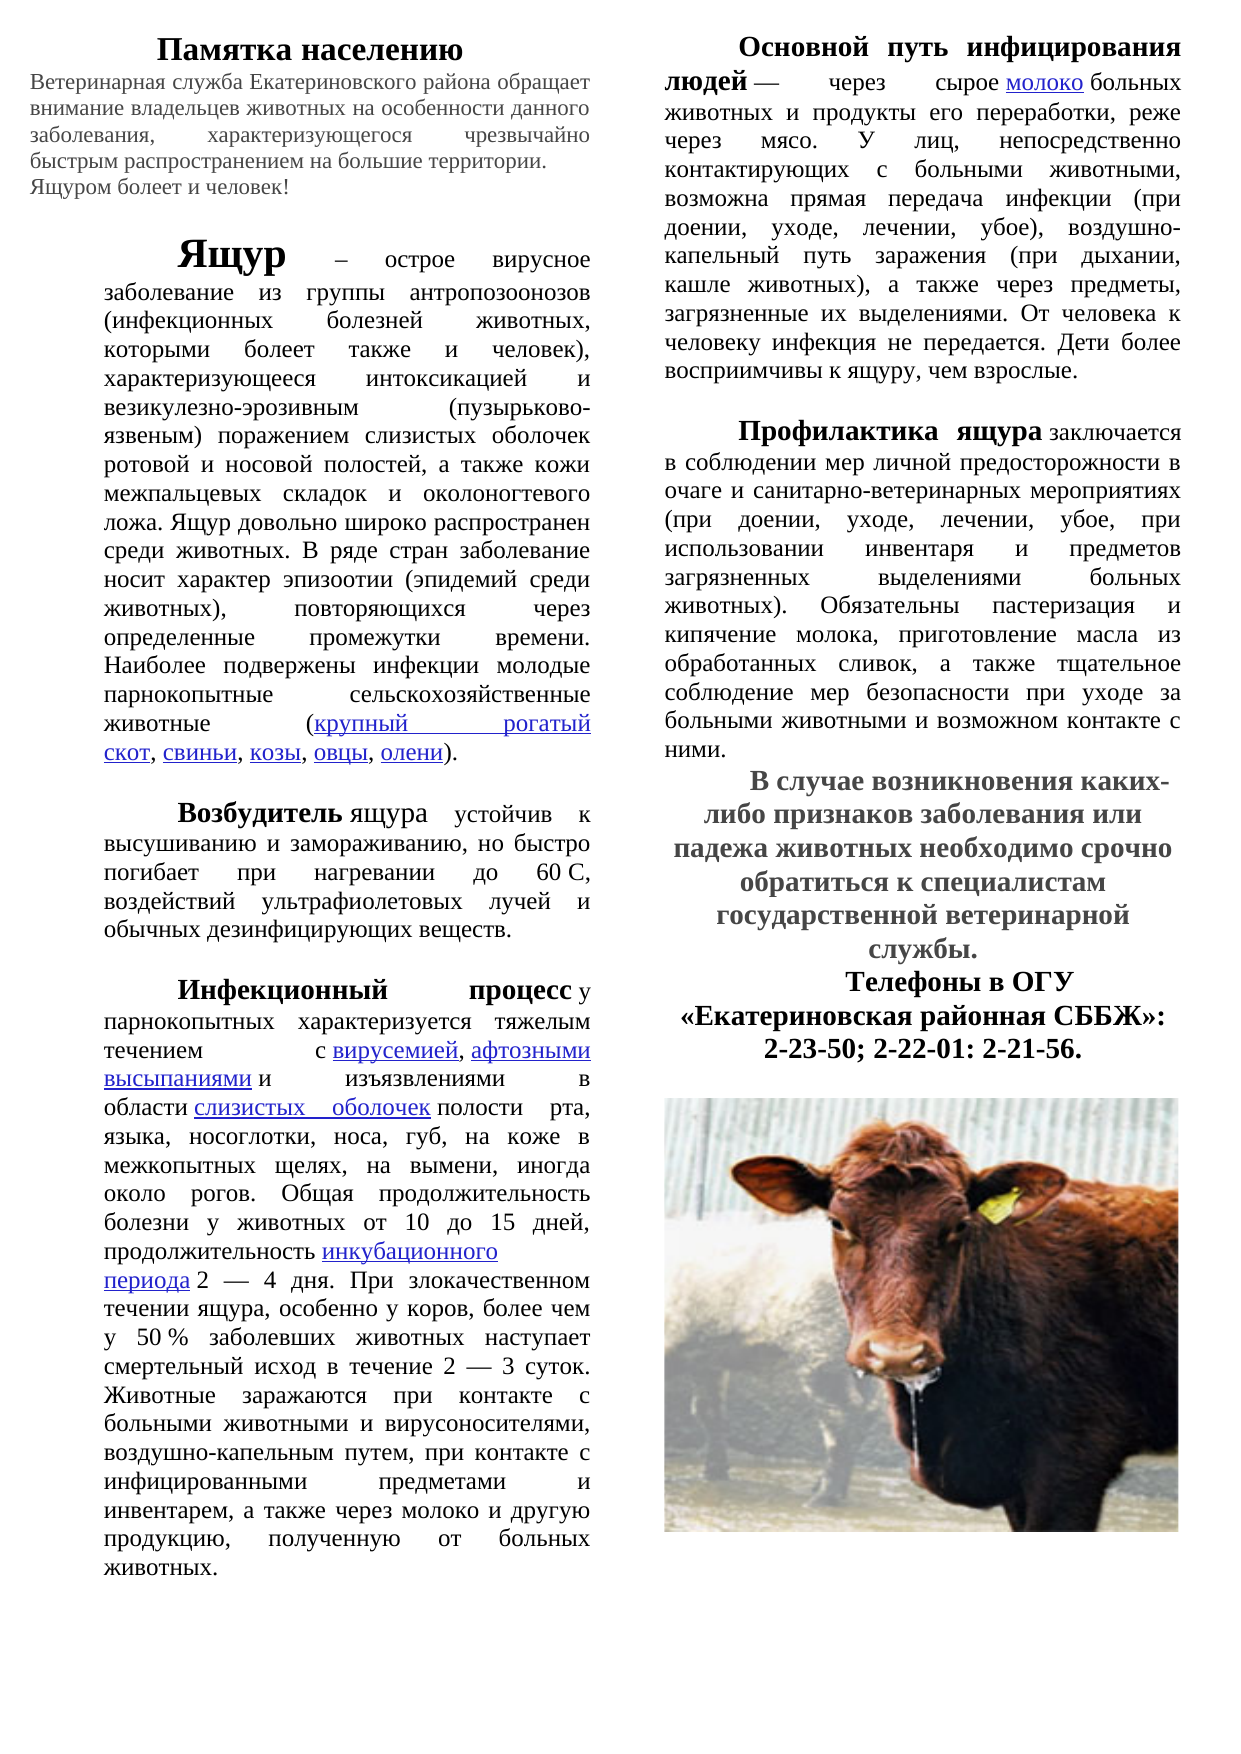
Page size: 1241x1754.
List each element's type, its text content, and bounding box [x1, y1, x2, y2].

text Телефоны в ОГУ «Екатериновская районная СББЖ»: 2-23-50; 2-22-01: 2-21-56. [664, 964, 1181, 1065]
text Ящур – острое вирусное заболевание из группы антропозоонозов (инфекционных болезней животных, которыми болеет также и человек), характеризующееся интоксикацией и везикулезно-эрозивным (пузырьково-язвеным) поражением слизистых оболочек ротовой и носовой полостей, а также кожи межпальцевых складок и околоногтевого ложа. Ящур довольно широко распространен среди животных. В ряде стран заболевание носит характер эпизоотии (эпидемий среди животных), повторяющихся через определенные промежутки времени. Наиболее подвержены инфекции молодые парнокопытные сельскохозяйственные животные (крупный рогатый скот, свиньи, козы, овцы, олени). [103, 229, 591, 766]
text Возбудитель ящура устойчив к высушиванию и замораживанию, но быстро погибает при нагревании до 60 С, воздействий ультрафиолетовых лучей и обычных дезинфицирующих веществ. [103, 795, 591, 943]
text Памятка населению [29, 29, 591, 68]
text Основной путь инфицирования людей — через сырое молоко больных животных и продукты его переработки, реже через мясо. У лиц, непосредственно контактирующих с больными животными, возможна прямая передача инфекции (при доении, уходе, лечении, убое), воздушно-капельный путь заражения (при дыхании, кашле животных), а также через предметы, загрязненные их выделениями. От человека к человеку инфекция не передается. Дети более восприимчивы к ящуру, чем взрослые. [664, 29, 1181, 384]
text Профилактика ящура заключается в соблюдении мер личной предосторожности в очаге и санитарно-ветеринарных мероприятиях (при доении, уходе, лечении, убое, при использовании инвентаря и предметов загрязненных выделениями больных животных). Обязательны пастеризация и кипячение молока, приготовление масла из обработанных сливок, а также тщательное соблюдение мер безопасности при уходе за больными животными и возможном контакте с ними. [664, 413, 1181, 763]
picture [664, 1098, 1179, 1532]
text В случае возникновения каких-либо признаков заболевания или падежа животных необходимо срочно обратиться к специалистам государственной ветеринарной службы. [664, 763, 868, 964]
text Ящуром болеет и человек! [29, 173, 591, 200]
text В случае возникновения каких-либо признаков заболевания или падежа животных необходимо срочно обратиться к специалистам государственной ветеринарной службы. [978, 763, 1181, 964]
text Ветеринарная служба Екатериновского района обращает внимание владельцев животных на особенности данного заболевания, характеризующегося чрезвычайно быстрым распространением на большие территории. [29, 68, 591, 173]
text Инфекционный процесс у парнокопытных характеризуется тяжелым течением с вирусемией, афтозными высыпаниями и изъязвлениями в области слизистых оболочек полости рта, языка, носоглотки, носа, губ, на коже в межкопытных щелях, на вымени, иногда около рогов. Общая продолжительность болезни у животных от 10 до 15 дней, продолжительность инкубационного периода 2 — 4 дня. При злокачественном течении ящура, особенно у коров, более чем у 50 % заболевших животных наступает смертельный исход в течение 2 — 3 суток. Животные заражаются при контакте с больными животными и вирусоносителями, воздушно-капельным путем, при контакте с инфицированными предметами и инвентарем, а также через молоко и другую продукцию, полученную от больных животных. [103, 972, 591, 1581]
